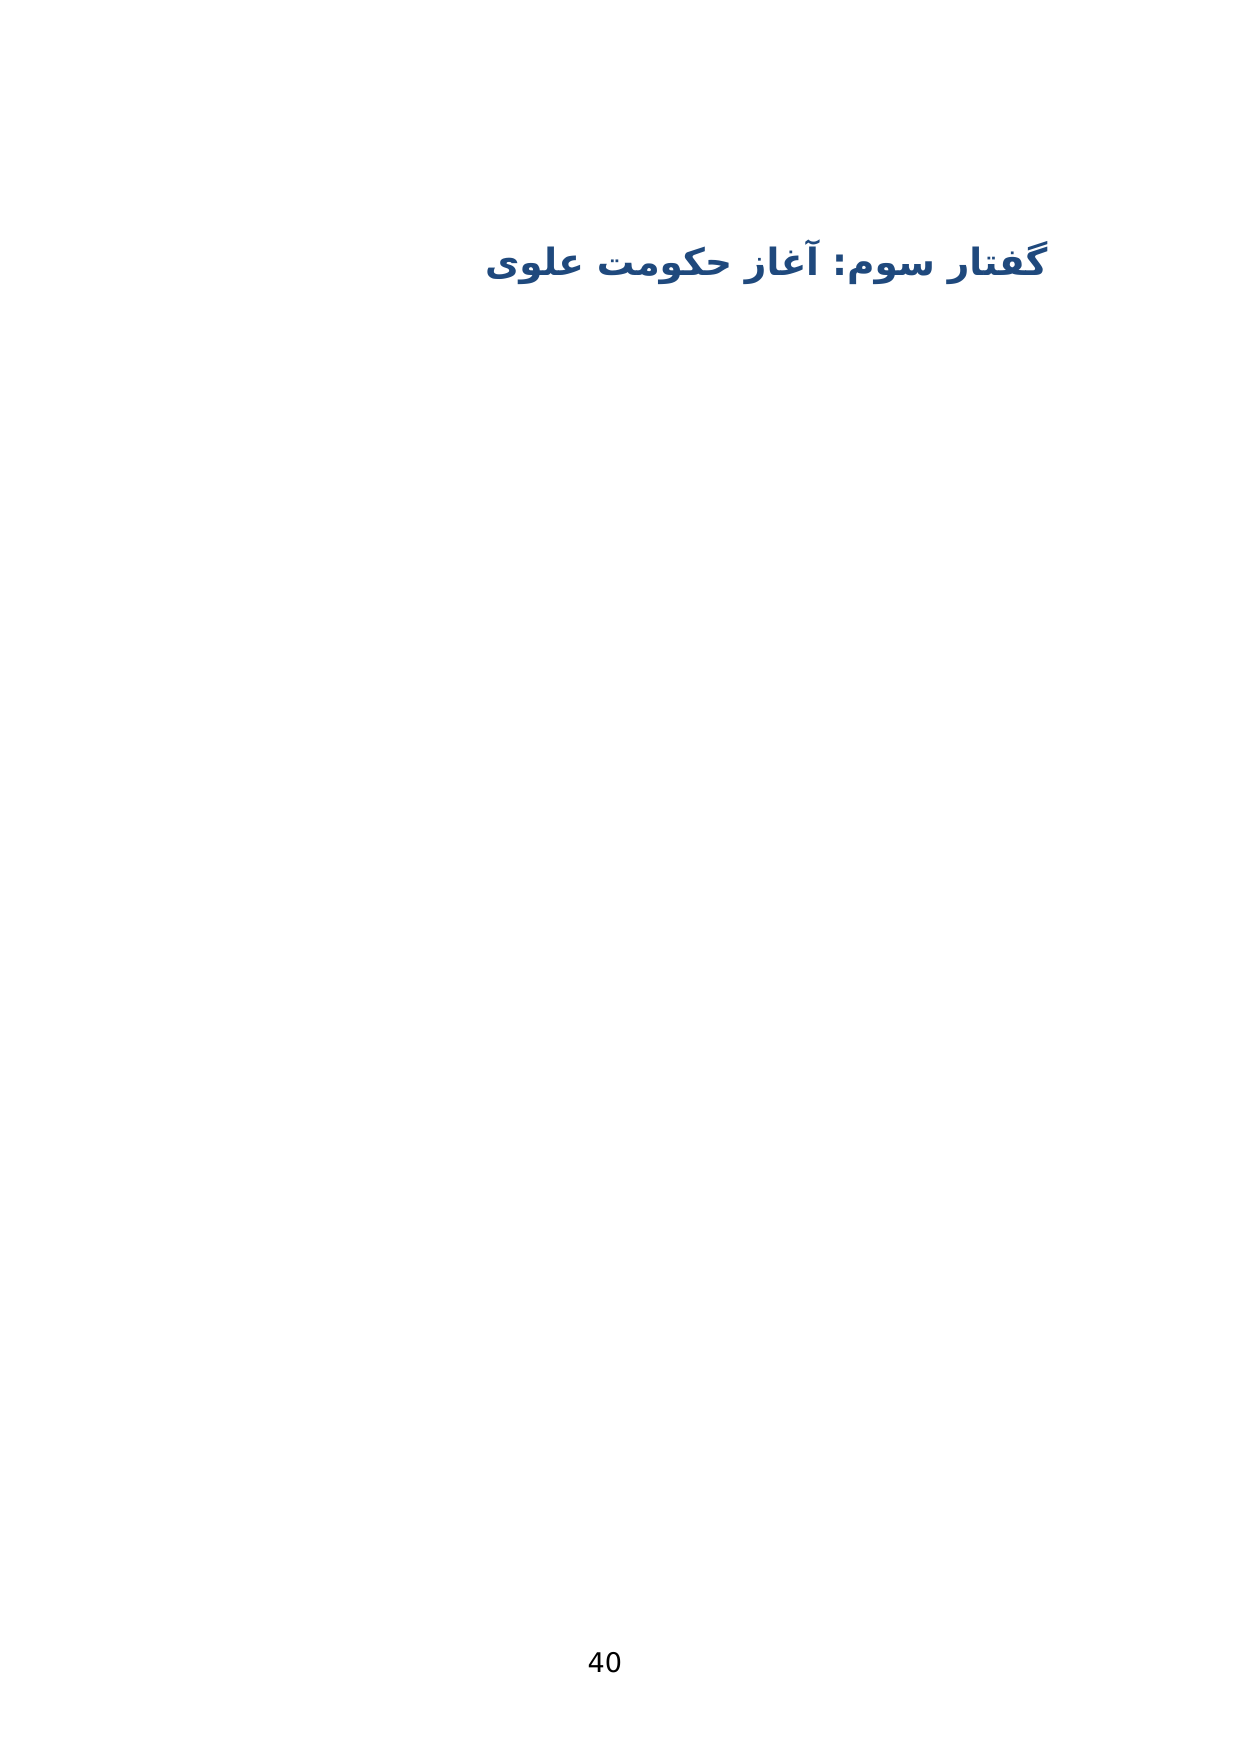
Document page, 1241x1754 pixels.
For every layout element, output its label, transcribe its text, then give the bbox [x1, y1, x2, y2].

subtitle گفتار سوم: آغاز حكومت علوی [131, 241, 1078, 284]
